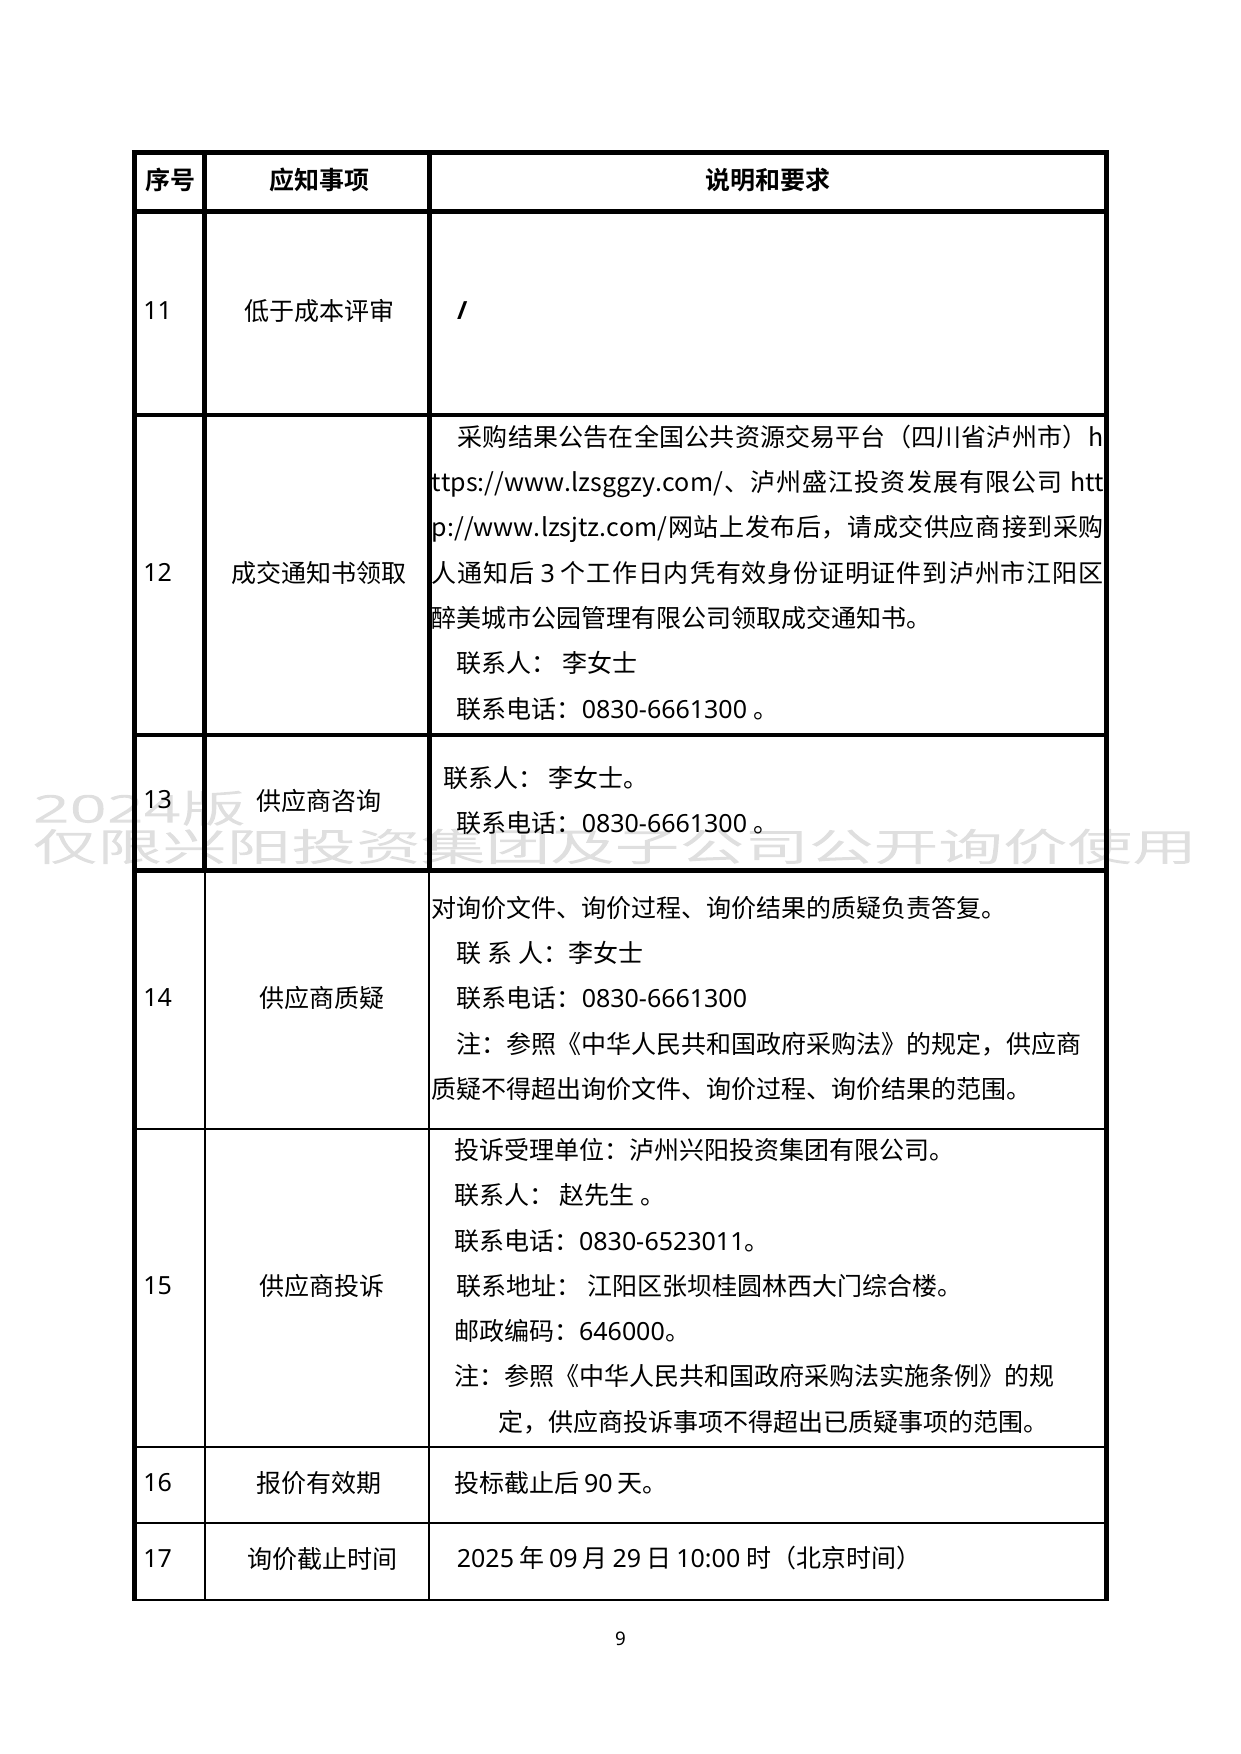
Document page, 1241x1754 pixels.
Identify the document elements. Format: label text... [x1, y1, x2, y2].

table_cell 采购结果公告在全国公共资源交易平台（四川省泸州市）https://www.lzsggzy.com/、泸州盛江投资发展有限公司http://www.lzsjtz.com/网站上发布后，请成交供应商接到采购人通知后3个工作日内凭有效身份证明证件到泸州市江阳区醉美城市公园管理有限公司领取成交通知书。 联系人： 李女士 联系电话：0830-6661300 。 [432, 417, 1104, 732]
table_cell 12 [137, 417, 202, 732]
table_cell 16 [137, 1448, 204, 1522]
table_cell 15 [137, 1130, 204, 1446]
table_cell 2025年09月29日10:00 时（北京时间） [430, 1524, 1104, 1599]
table_header 序号 [137, 155, 202, 209]
table_cell 对询价文件、询价过程、询价结果的质疑负责答复。 联 系 人：李女士 联系电话：0830-6661300 注：参照《中华人民共和国政府采购法》的规定，供应商质疑不得超出询价文件、询价过程、询价结果的范围。 [430, 873, 1104, 1128]
table_cell 14 [137, 873, 204, 1128]
table_cell 报价有效期 [206, 1448, 428, 1522]
table_cell 供应商咨询 [207, 737, 427, 868]
table_cell 成交通知书领取 [207, 417, 427, 732]
table_cell 低于成本评审 [207, 214, 427, 413]
table_cell 供应商投诉 [206, 1130, 428, 1446]
table_cell 投标截止后90天。 [430, 1448, 1104, 1522]
table_cell 13 [137, 737, 202, 868]
table_cell / [432, 214, 1104, 413]
table_cell 联系人： 李女士。 联系电话：0830-6661300 。 [432, 737, 1104, 868]
table_cell 11 [137, 214, 202, 413]
table_header 说明和要求 [432, 155, 1104, 209]
table_cell 供应商质疑 [206, 873, 428, 1128]
table_cell 投诉受理单位：泸州兴阳投资集团有限公司。 联系人： 赵先生 。 联系电话：0830-6523011。 联系地址： 江阳区张坝桂圆林西大门综合楼。 邮政编码：646000。 注：参照《中华人民共和国政府采购法实施条例》的规定，供应商投诉事项不得超出已质疑事项的范围。 [430, 1130, 1104, 1446]
table_cell 询价截止时间 [206, 1524, 428, 1599]
table_cell 17 [137, 1524, 204, 1599]
table_header 应知事项 [207, 155, 427, 209]
